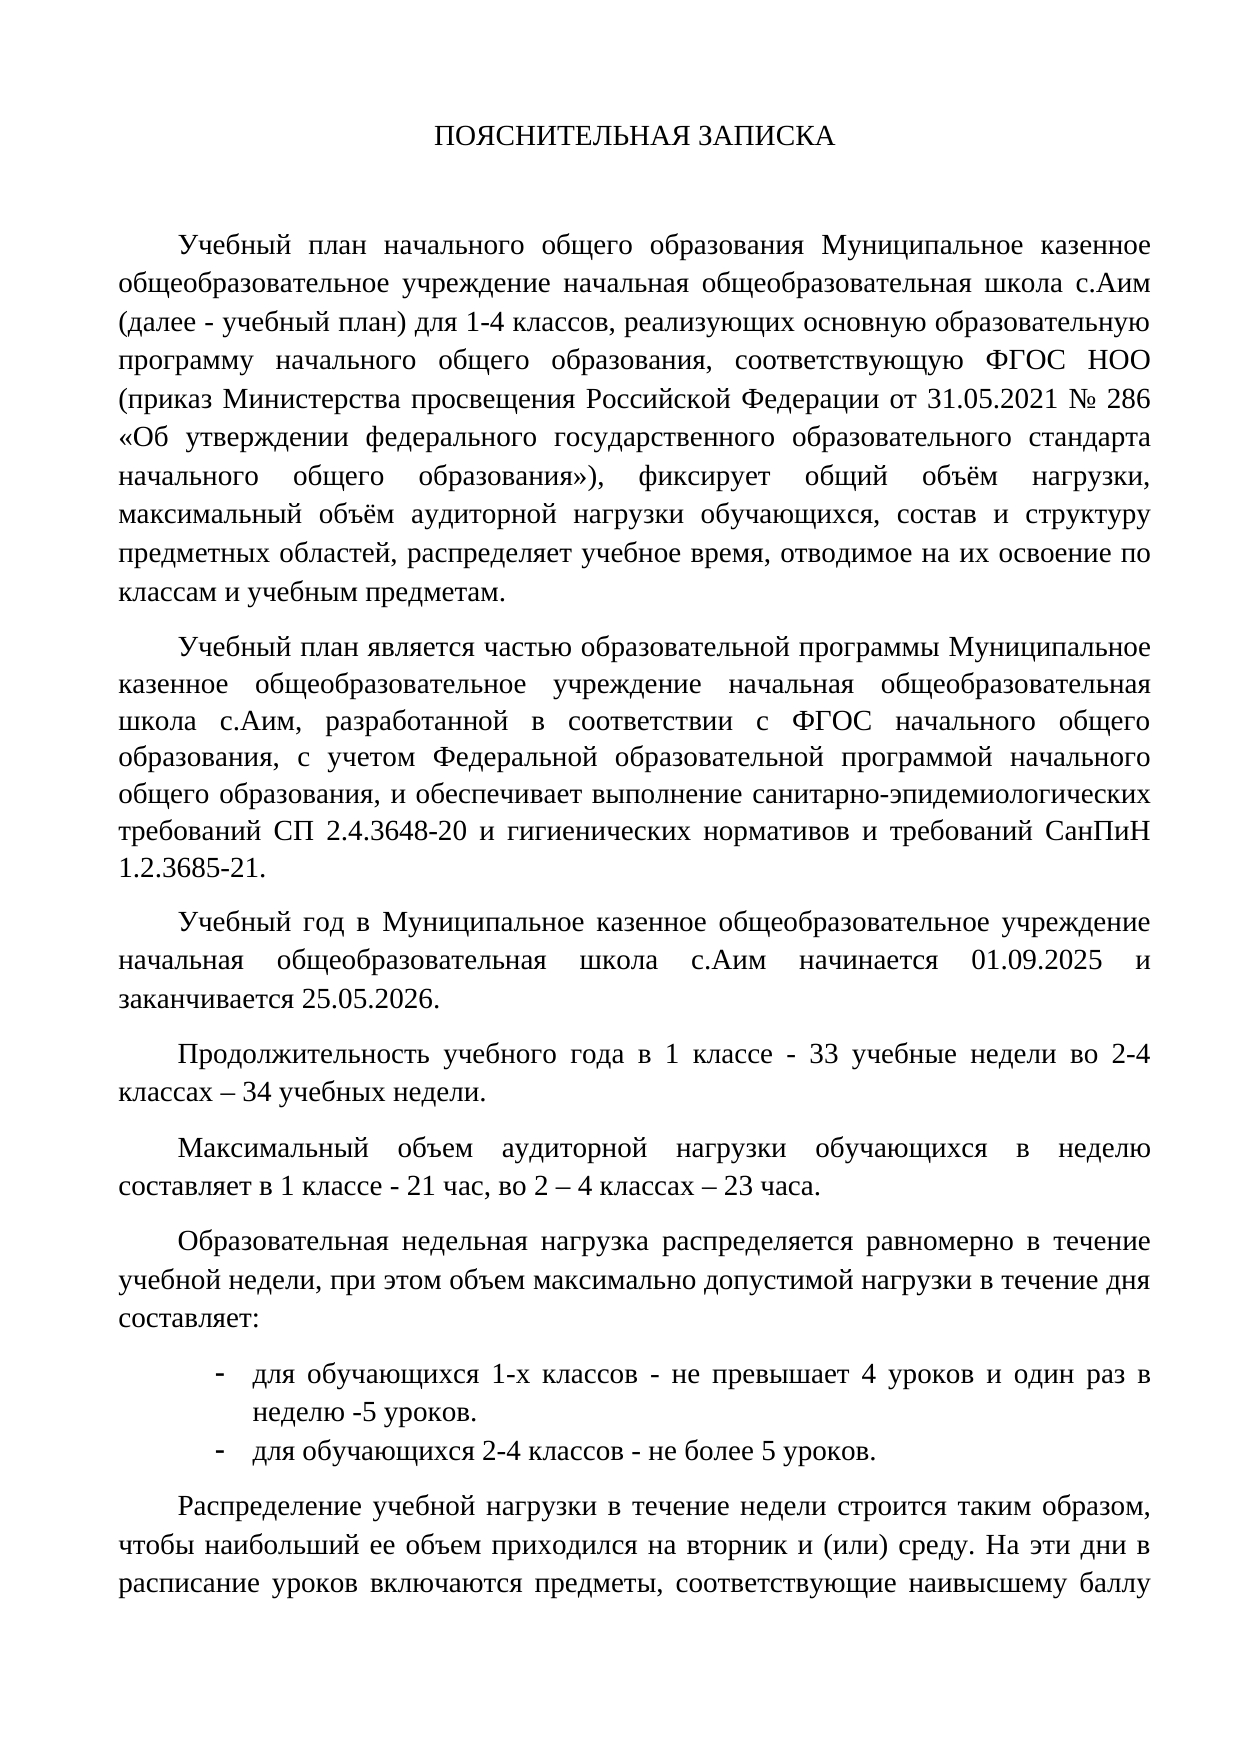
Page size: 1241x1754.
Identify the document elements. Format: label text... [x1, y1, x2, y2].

text Максимальный объем аудиторной нагрузки обучающихся в неделю составляет в 1 классе - 21 час, во 2 – 4 классах – 23 часа. [118, 1130, 1152, 1202]
list для обучающихся 2-4 классов - не более 5 уроков. [215, 1433, 1152, 1467]
text Учебный год в Муниципальное казенное общеобразовательное учреждение начальная общеобразовательная школа с.Аим начинается 01.09.2025 и заканчивается 25.05.2026. [118, 904, 1152, 1014]
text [118, 1488, 1152, 1599]
text ПОЯСНИТЕЛЬНАЯ ЗАПИСКА [118, 118, 1152, 152]
list для обучающихся 1-х классов - не превышает 4 уроков и один раз в неделю -5 уроков. [215, 1356, 1152, 1428]
text Учебный план является частью образовательной программы Муниципальное казенное общеобразовательное учреждение начальная общеобразовательная школа с.Аим, разработанной в соответствии с ФГОС начального общего образования, с учетом Федеральной образовательной программой начального общего образования, и обеспечивает выполнение санитарно-эпидемиологических требований СП 2.4.3648-20 и гигиенических нормативов и требований СанПиН 1.2.3685-21. [118, 629, 1152, 884]
text Образовательная недельная нагрузка распределяется равномерно в течение учебной недели, при этом объем максимально допустимой нагрузки в течение дня составляет: [118, 1223, 1152, 1334]
text Учебный план начального общего образования Муниципальное казенное общеобразовательное учреждение начальная общеобразовательная школа с.Аим (далее - учебный план) для 1-4 классов, реализующих основную образовательную программу начального общего образования, соответствующую ФГОС НОО (приказ Министерства просвещения Российской Федерации от 31.05.2021 № 286 «Об утверждении федерального государственного образовательного стандарта начального общего образования»), фиксирует общий объём нагрузки, максимальный объём аудиторной нагрузки обучающихся, состав и структуру предметных областей, распределяет учебное время, отводимое на их освоение по классам и учебным предметам. [118, 227, 1152, 607]
text Продолжительность учебного года в 1 классе - 33 учебные недели во 2-4 классах – 34 учебных недели. [118, 1036, 1152, 1108]
